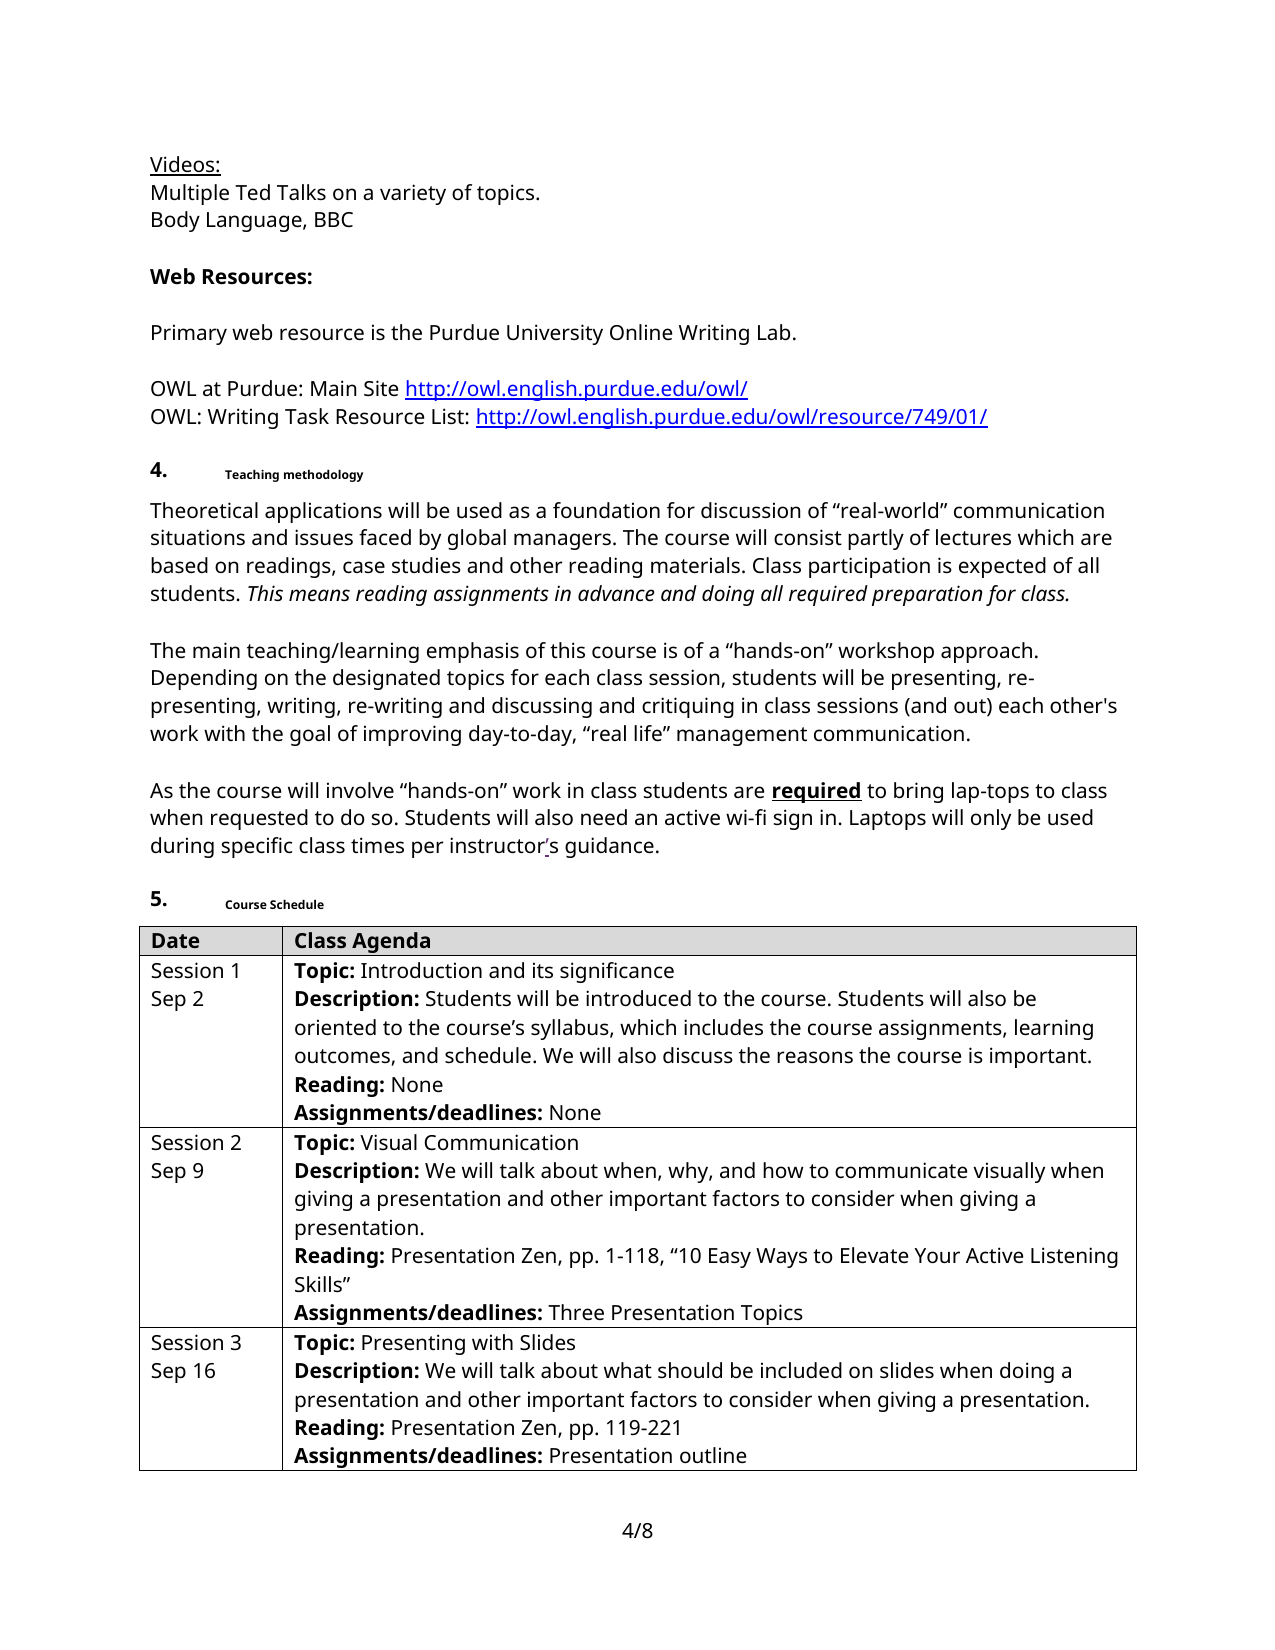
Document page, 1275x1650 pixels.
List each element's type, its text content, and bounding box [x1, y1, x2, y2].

table_cell Topic: Visual Communication Description: We will talk about when, why, and how to communicate visually when giving a presentation and other important factors to consider when giving a presentation. Reading: Presentation Zen, pp. 1-118, “10 Easy Ways to Elevate Your Active Listening Skills” Assignments/deadlines: Three Presentation Topics [283, 1128, 1136, 1327]
table_cell Session 1 Sep 2 [140, 956, 282, 1127]
subtitle Course Schedule [150, 884, 1125, 913]
text Body Language, BBC [150, 206, 1027, 233]
table_cell Topic: Presenting with Slides Description: We will talk about what should be included on slides when doing a presentation and other important factors to consider when giving a presentation. Reading: Presentation Zen, pp. 119-221 Assignments/deadlines: Presentation outline [283, 1328, 1136, 1470]
subtitle Teaching methodology [150, 455, 1125, 483]
table_cell Session 2 Sep 9 [140, 1128, 282, 1327]
text As the course will involve “hands-on” work in class students are required to bring lap-tops to class when requested to do so. Students will also need an active wi-fi sign in. Laptops will only be used during specific class times per instructor’s guidance. [150, 776, 1125, 859]
text Multiple Ted Talks on a variety of topics. [150, 178, 1027, 206]
table_cell Topic: Introduction and its significance Description: Students will be introduced to the course. Students will also be oriented to the course’s syllabus, which includes the course assignments, learning outcomes, and schedule. We will also discuss the reasons the course is important. Reading: None Assignments/deadlines: None [283, 956, 1136, 1127]
table_header Class Agenda [283, 927, 1136, 955]
text Theoretical applications will be used as a foundation for discussion of “real-world” communication situations and issues faced by global managers. The course will consist partly of lectures which are based on readings, case studies and other reading materials. Class participation is expected of all students. This means reading assignments in advance and doing all required preparation for class. [150, 496, 1125, 607]
text OWL: Writing Task Resource List: http://owl.english.purdue.edu/owl/resource/749/01/ [150, 402, 1027, 430]
text OWL at Purdue: Main Site http://owl.english.purdue.edu/owl/ [150, 374, 1027, 402]
table_cell Session 3 Sep 16 [140, 1328, 282, 1470]
table_header Date [140, 927, 282, 955]
text Videos: [150, 150, 1027, 178]
text Primary web resource is the Purdue University Online Writing Lab. [150, 318, 1027, 346]
text The main teaching/learning emphasis of this course is of a “hands-on” workshop approach. Depending on the designated topics for each class session, students will be presenting, re-presenting, writing, re-writing and discussing and critiquing in class sessions (and out) each other's work with the goal of improving day-to-day, “real life” management communication. [150, 636, 1125, 747]
text Web Resources: [150, 262, 1027, 290]
